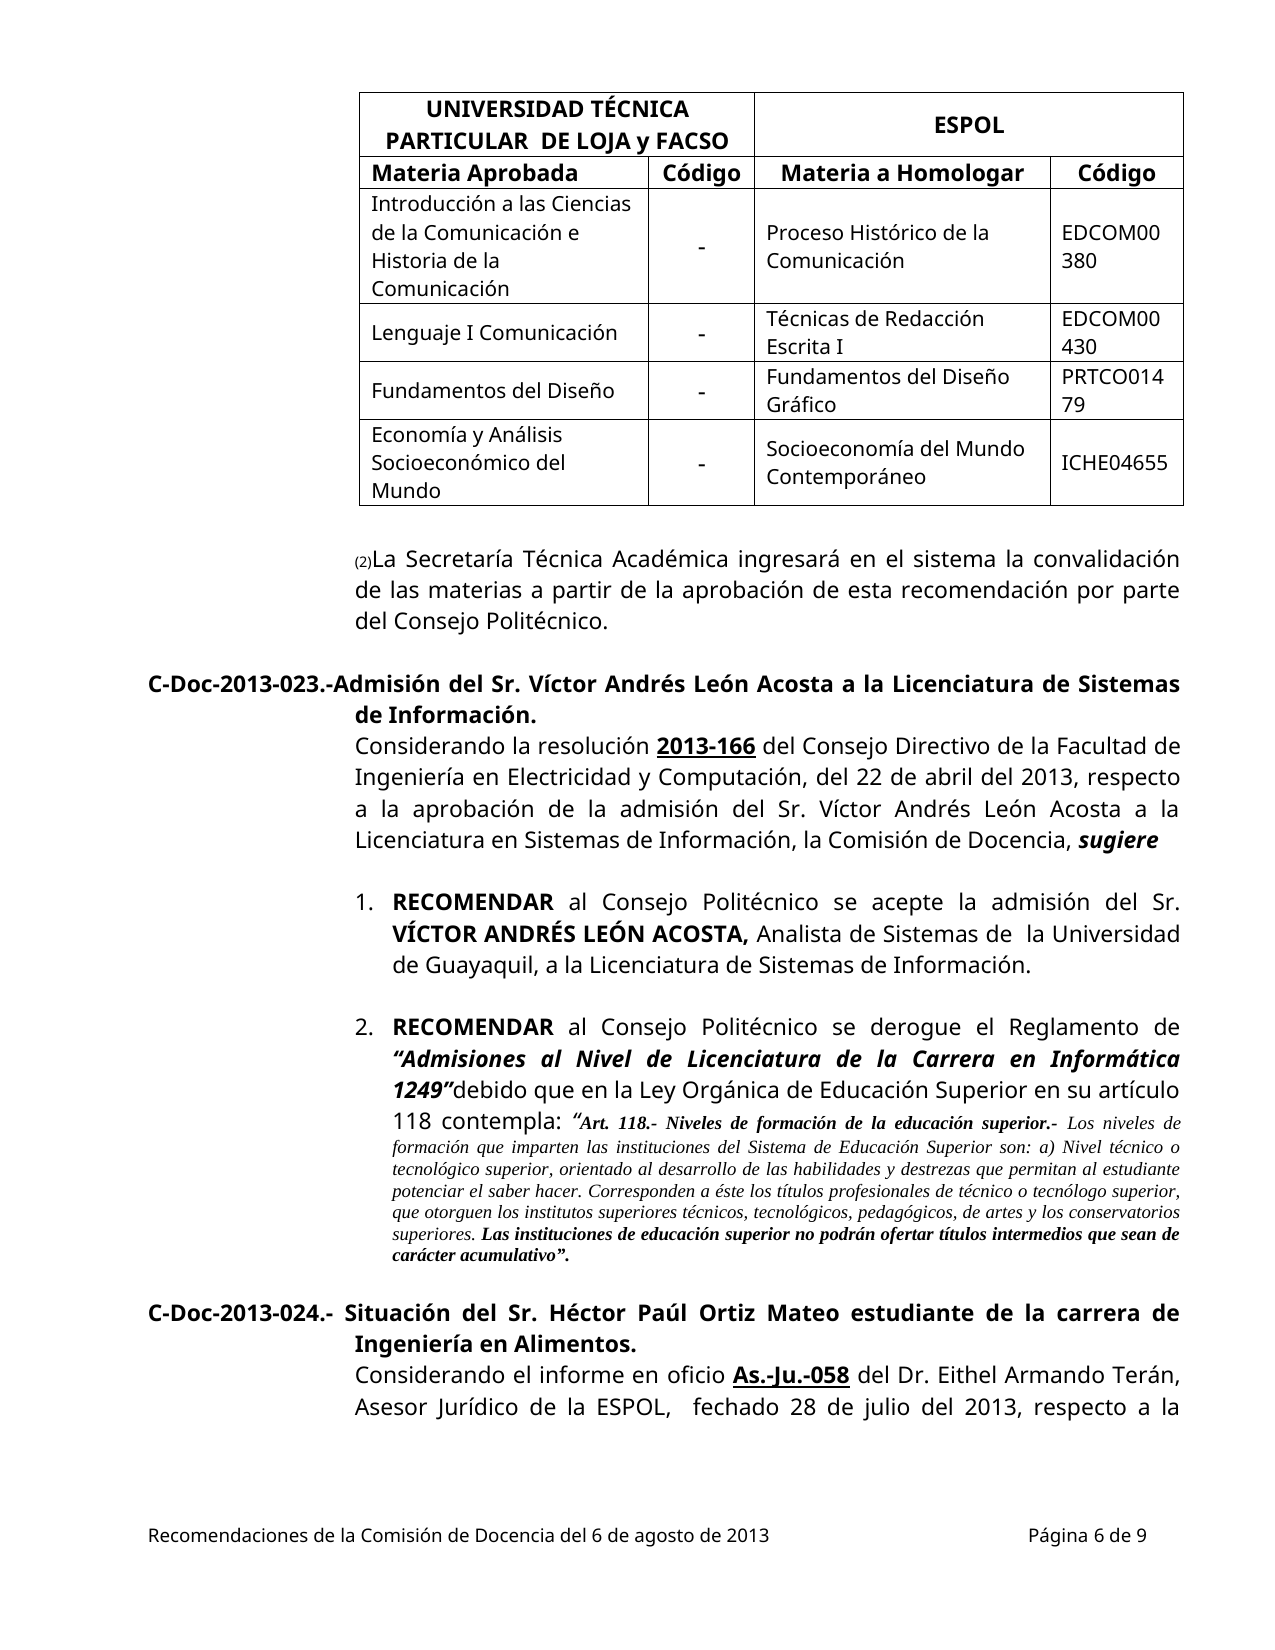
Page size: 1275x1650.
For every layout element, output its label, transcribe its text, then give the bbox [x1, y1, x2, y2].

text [148, 1359, 1181, 1422]
table_cell Materia a Homologar [755, 157, 1050, 188]
table_cell Código [1051, 157, 1183, 188]
table_cell Introducción a las Ciencias de la Comunicación e Historia de la Comunicación [360, 189, 648, 303]
text (2)La Secretaría Técnica Académica ingresará en el sistema la convalidación de las materias a partir de la aprobación de esta recomendación por parte del Consejo Politécnico. [354, 543, 1181, 636]
table_header ESPOL [755, 93, 1183, 156]
table_cell Proceso Histórico de la Comunicación [755, 189, 1050, 303]
table_cell - [649, 420, 754, 505]
table_cell ICHE04655 [1051, 420, 1183, 505]
table_cell Economía y Análisis Socioeconómico del Mundo [360, 420, 648, 505]
table_cell - [649, 189, 754, 303]
table_cell EDCOM00430 [1051, 304, 1183, 361]
list RECOMENDAR al Consejo Politécnico se acepte la admisión del Sr. VÍCTOR ANDRÉS LEÓN ACOSTA, Analista de Sistemas de la Universidad de Guayaquil, a la Licenciatura de Sistemas de Información. [354, 886, 1181, 980]
table_cell EDCOM00380 [1051, 189, 1183, 303]
table_cell Fundamentos del Diseño [360, 362, 648, 419]
text Considerando la resolución 2013-166 del Consejo Directivo de la Facultad de Ingeniería en Electricidad y Computación, del 22 de abril del 2013, respecto a la aprobación de la admisión del Sr. Víctor Andrés León Acosta a la Licenciatura en Sistemas de Información, la Comisión de Docencia, sugiere [177, 730, 1181, 855]
table_header UNIVERSIDAD TÉCNICA PARTICULAR DE LOJA y FACSO [360, 93, 754, 156]
table_cell Técnicas de Redacción Escrita I [755, 304, 1050, 361]
table_cell - [649, 362, 754, 419]
table_cell Socioeconomía del Mundo Contemporáneo [755, 420, 1050, 505]
list RECOMENDAR al Consejo Politécnico se derogue el Reglamento de “Admisiones al Nivel de Licenciatura de la Carrera en Informática 1249”debido que en la Ley Orgánica de Educación Superior en su artículo 118 contempla: “Art. 118.- Niveles de formación de la educación superior.- Los niveles de formación que imparten las instituciones del Sistema de Educación Superior son: a) Nivel técnico o tecnológico superior, orientado al desarrollo de las habilidades y destrezas que permitan al estudiante potenciar el saber hacer. Corresponden a éste los títulos profesionales de técnico o tecnólogo superior, que otorguen los institutos superiores técnicos, tecnológicos, pedagógicos, de artes y los conservatorios superiores. Las instituciones de educación superior no podrán ofertar títulos intermedios que sean de carácter acumulativo”. [354, 1011, 1181, 1266]
table_cell Fundamentos del Diseño Gráfico [755, 362, 1050, 419]
text C-Doc-2013-023.-Admisión del Sr. Víctor Andrés León Acosta a la Licenciatura de Sistemas de Información. [148, 668, 1181, 730]
table_cell Materia Aprobada [360, 157, 648, 188]
table_cell Lenguaje I Comunicación [360, 304, 648, 361]
table_cell - [649, 304, 754, 361]
text C-Doc-2013-024.- Situación del Sr. Héctor Paúl Ortiz Mateo estudiante de la carrera de Ingeniería en Alimentos. [148, 1297, 1181, 1359]
table_cell PRTCO01479 [1051, 362, 1183, 419]
table_cell Código [649, 157, 754, 188]
